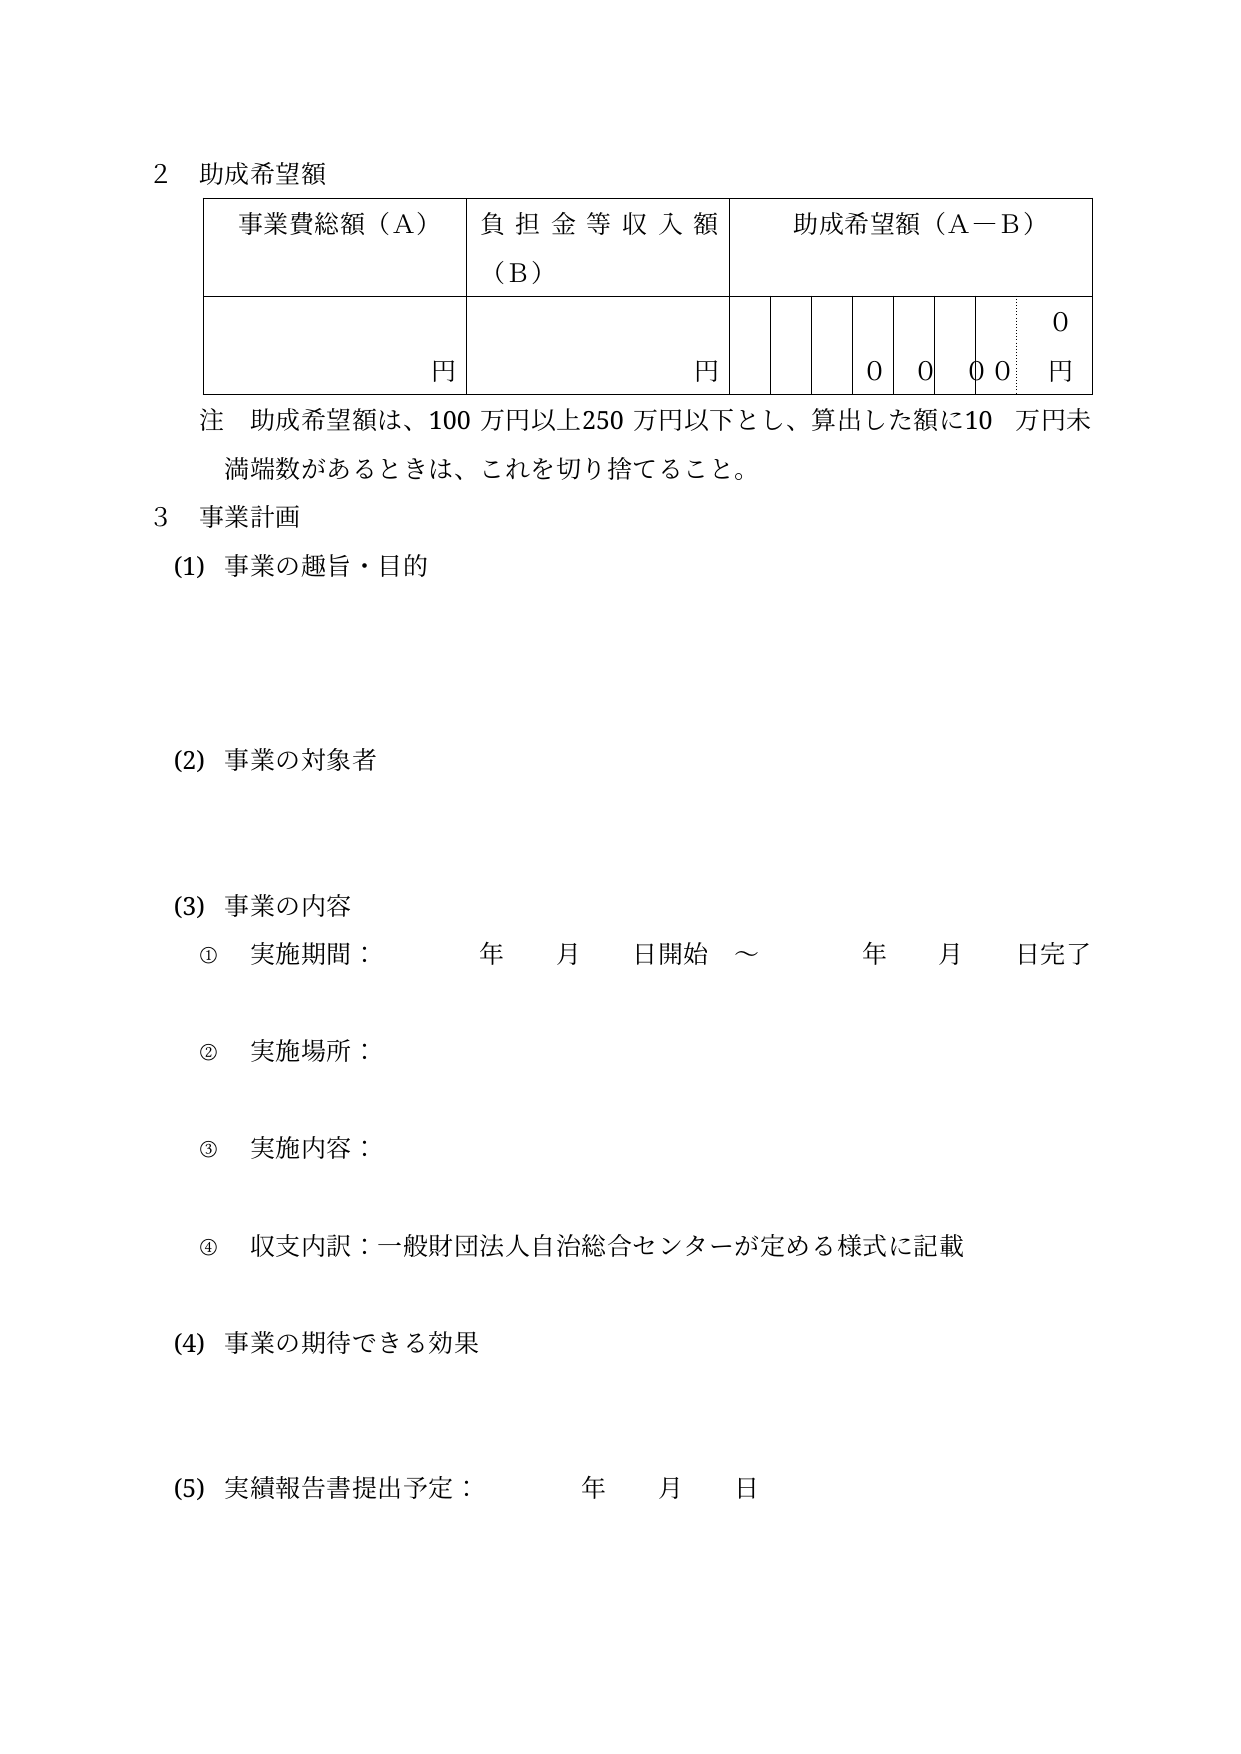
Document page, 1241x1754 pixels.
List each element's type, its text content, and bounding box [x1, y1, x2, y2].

text ③ 実施内容： [199, 1123, 1092, 1171]
text (1) 事業の趣旨・目的 [148, 540, 1092, 589]
text (4) 事業の期待できる効果 [148, 1317, 1092, 1366]
text 注 助成希望額は、100万円以上250万円以下とし、算出した額に10万円未満端数があるときは、これを切り捨てること。 [148, 395, 1092, 492]
table_cell ０ [976, 297, 1016, 394]
table_cell [771, 297, 811, 394]
table_cell ０円 [1016, 297, 1092, 394]
text (5) 実績報告書提出予定： 年 月 日 [148, 1463, 1092, 1511]
text (3) 事業の内容 [148, 880, 1092, 929]
text (2) 事業の対象者 [148, 734, 1092, 783]
table_cell 円 [204, 297, 466, 394]
table_cell [812, 297, 852, 394]
text ② 実施場所： [199, 1026, 1092, 1074]
table_header 負担金等収入額（Ｂ） [467, 199, 729, 296]
table_cell 円 [467, 297, 729, 394]
table_header 事業費総額（Ａ） [204, 199, 466, 296]
table_cell [730, 297, 770, 394]
table_header 助成希望額（Ａ―Ｂ） [730, 199, 1092, 296]
text ① 実施期間： 年 月 日開始 ～ 年 月 日完了 [199, 929, 1092, 977]
text ２ 助成希望額 [148, 149, 1092, 197]
text ④ 収支内訳：一般財団法人自治総合センターが定める様式に記載 [199, 1220, 1092, 1268]
table_cell ０ [894, 297, 934, 394]
table_cell ０ [853, 297, 893, 394]
table_cell ０ [935, 297, 975, 394]
text ３ 事業計画 [148, 492, 1092, 540]
